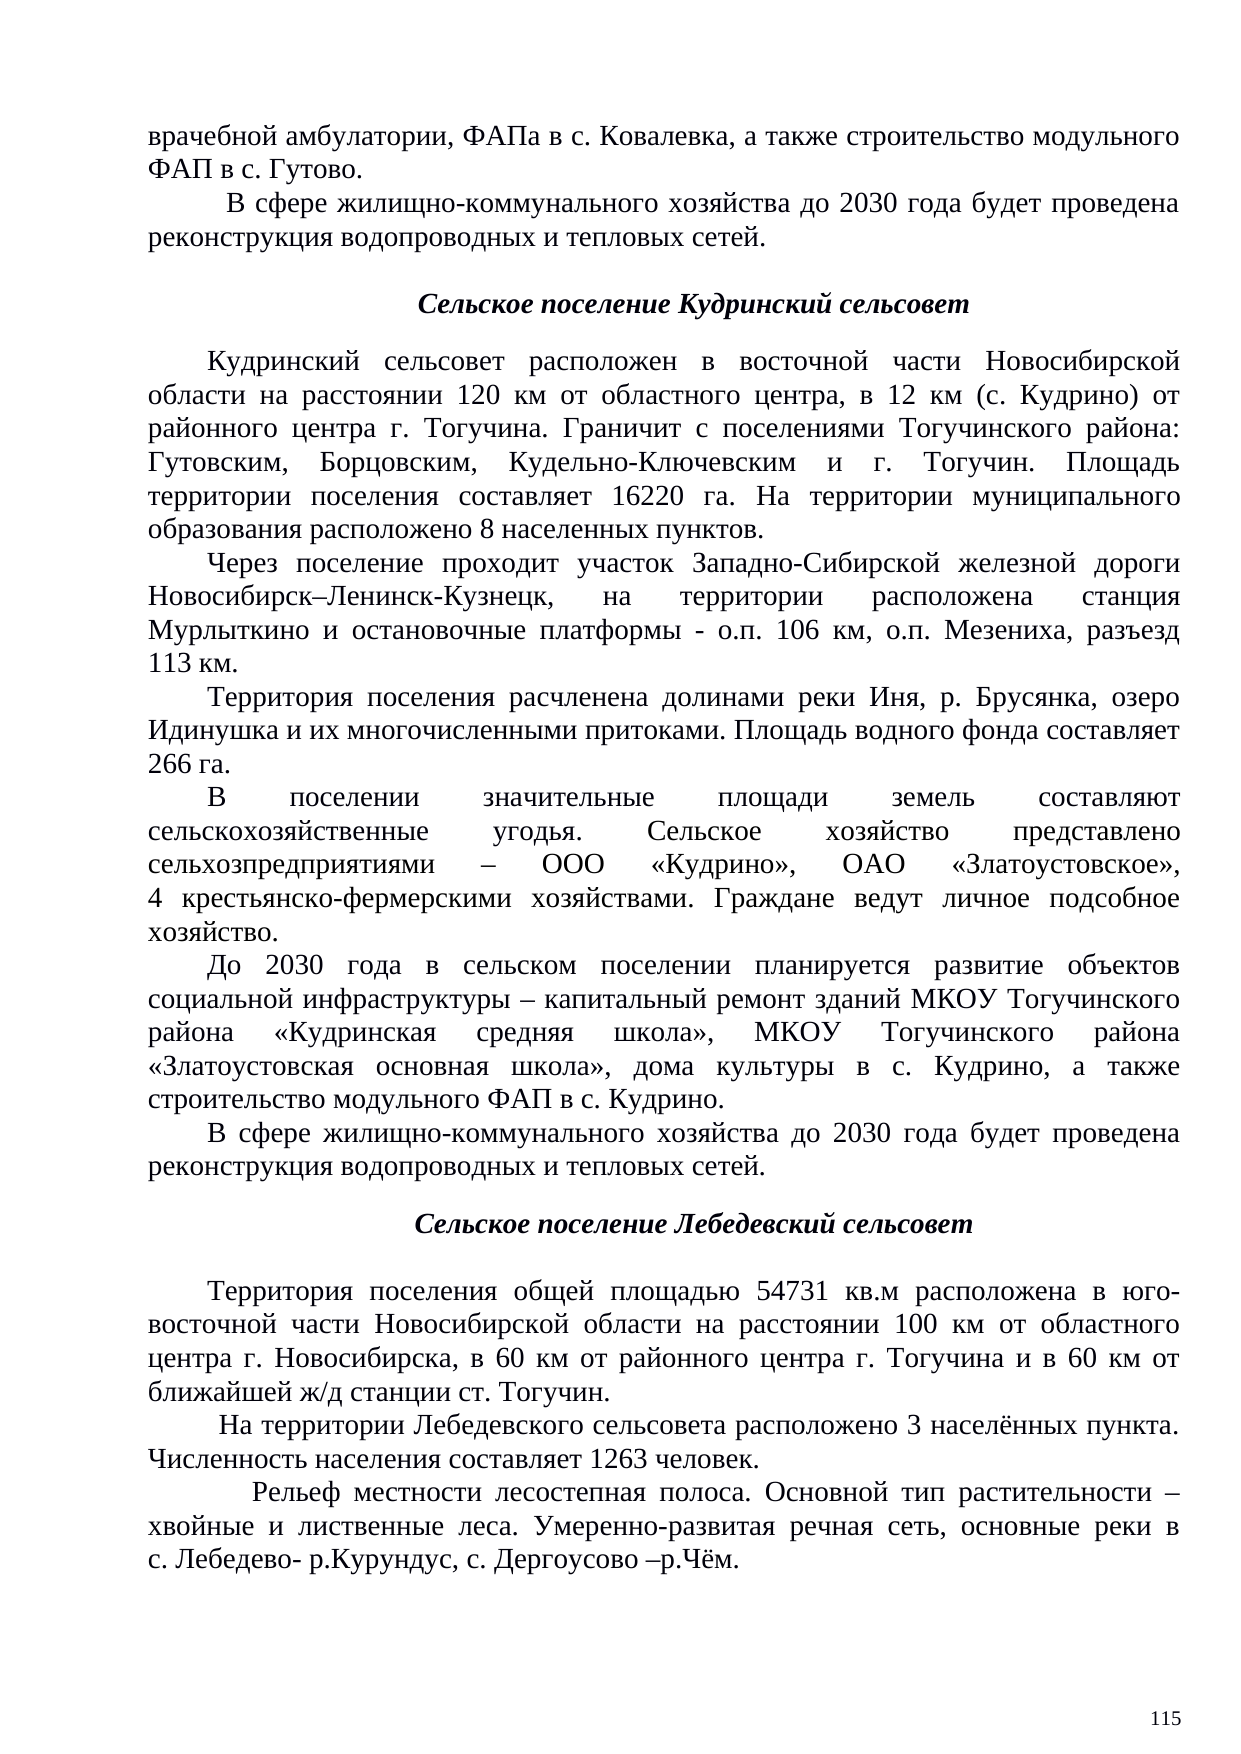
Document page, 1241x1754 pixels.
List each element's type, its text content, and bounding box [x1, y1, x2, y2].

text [148, 118, 1181, 185]
text В сфере жилищно-коммунального хозяйства до 2030 года будет проведена реконструкция водопроводных и тепловых сетей. [148, 1115, 1181, 1182]
text Рельеф местности лесостепная полоса. Основной тип растительности –хвойные и лиственные леса. Умеренно-развитая речная сеть, основные реки в с. Лебедево- р.Курундус, с. Дергоусово –р.Чём. [148, 1474, 1181, 1575]
text На территории Лебедевского сельсовета расположено 3 населённых пункта. Численность населения составляет 1263 человек. [148, 1407, 1181, 1474]
text В поселении значительные площади земель составляют сельскохозяйственные угодья. Сельское хозяйство представлено сельхозпредприятиями – ООО «Кудрино», ОАО «Златоустовское», 4 крестьянско-фермерскими хозяйствами. Граждане ведут личное подсобное хозяйство. [148, 779, 1181, 947]
text Территория поселения расчленена долинами реки Иня, р. Брусянка, озеро Идинушка и их многочисленными притоками. Площадь водного фонда составляет 266 га. [148, 679, 1181, 779]
text Сельское поселение Лебедевский сельсовет [148, 1206, 1181, 1239]
text Территория поселения общей площадью 54731 кв.м расположена в юго-восточной части Новосибирской области на расстоянии 100 км от областного центра г. Новосибирска, в 60 км от районного центра г. Тогучина и в 60 км от ближайшей ж/д станции ст. Тогучин. [148, 1273, 1181, 1407]
text До 2030 года в сельском поселении планируется развитие объектов социальной инфраструктуры – капитальный ремонт зданий МКОУ Тогучинского района «Кудринская средняя школа», МКОУ Тогучинского района «Златоустовская основная школа», дома культуры в с. Кудрино, а также строительство модульного ФАП в с. Кудрино. [148, 947, 1181, 1115]
text Сельское поселение Кудринский сельсовет [148, 286, 1181, 319]
text В сфере жилищно-коммунального хозяйства до 2030 года будет проведена реконструкция водопроводных и тепловых сетей. [148, 185, 1181, 252]
text Кудринский сельсовет расположен в восточной части Новосибирской области на расстоянии 120 км от областного центра, в 12 км (с. Кудрино) от районного центра г. Тогучина. Граничит с поселениями Тогучинского района: Гутовским, Борцовским, Кудельно-Ключевским и г. Тогучин. Площадь территории поселения составляет 16220 га. На территории муниципального образования расположено 8 населенных пунктов. [148, 343, 1181, 545]
text Через поселение проходит участок Западно-Сибирской железной дороги Новосибирск–Ленинск-Кузнецк, на территории расположена станция Мурлыткино и остановочные платформы - о.п. 106 км, о.п. Мезениха, разъезд 113 км. [148, 545, 1181, 679]
